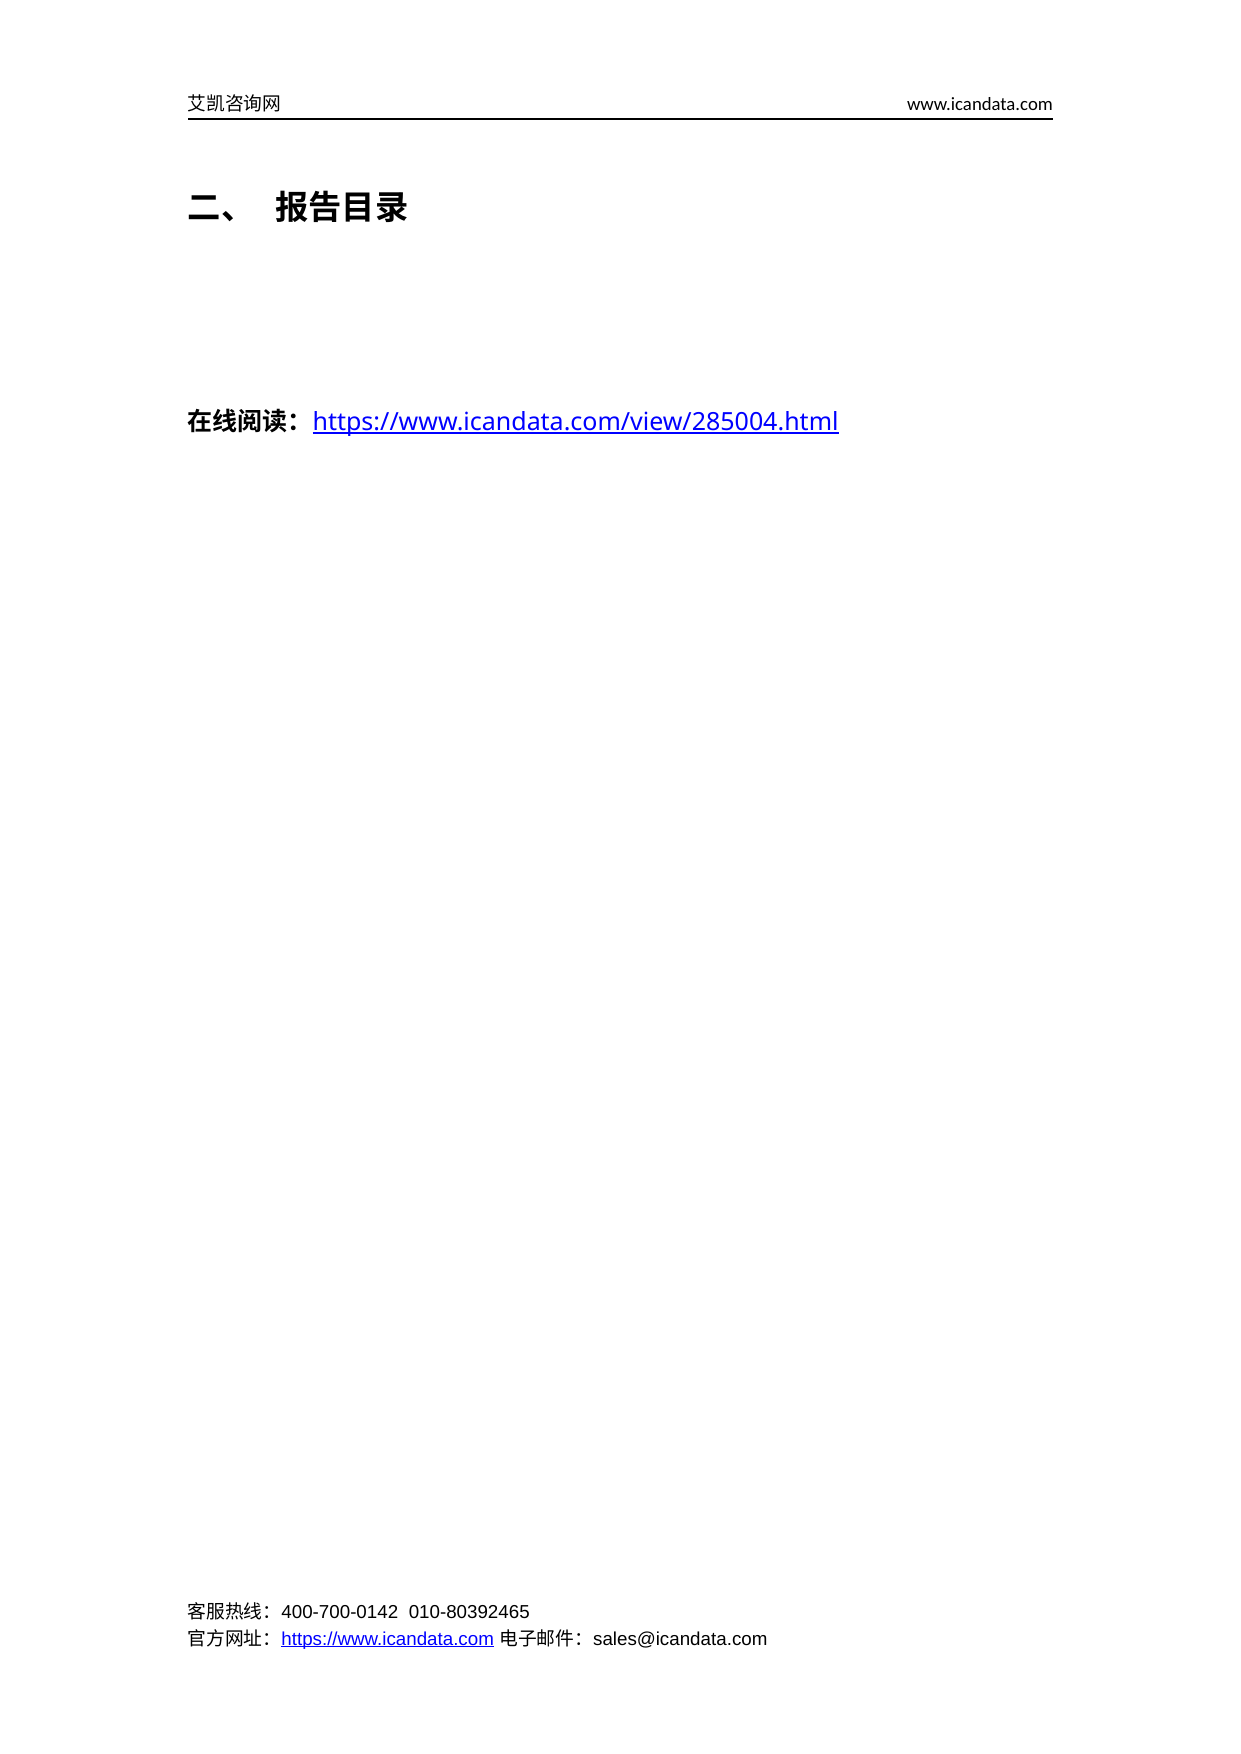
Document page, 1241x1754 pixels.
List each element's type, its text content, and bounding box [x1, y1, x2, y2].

subtitle 报告目录 [187, 172, 1053, 237]
text 在线阅读：https://www.icandata.com/view/285004.html [187, 387, 1053, 452]
